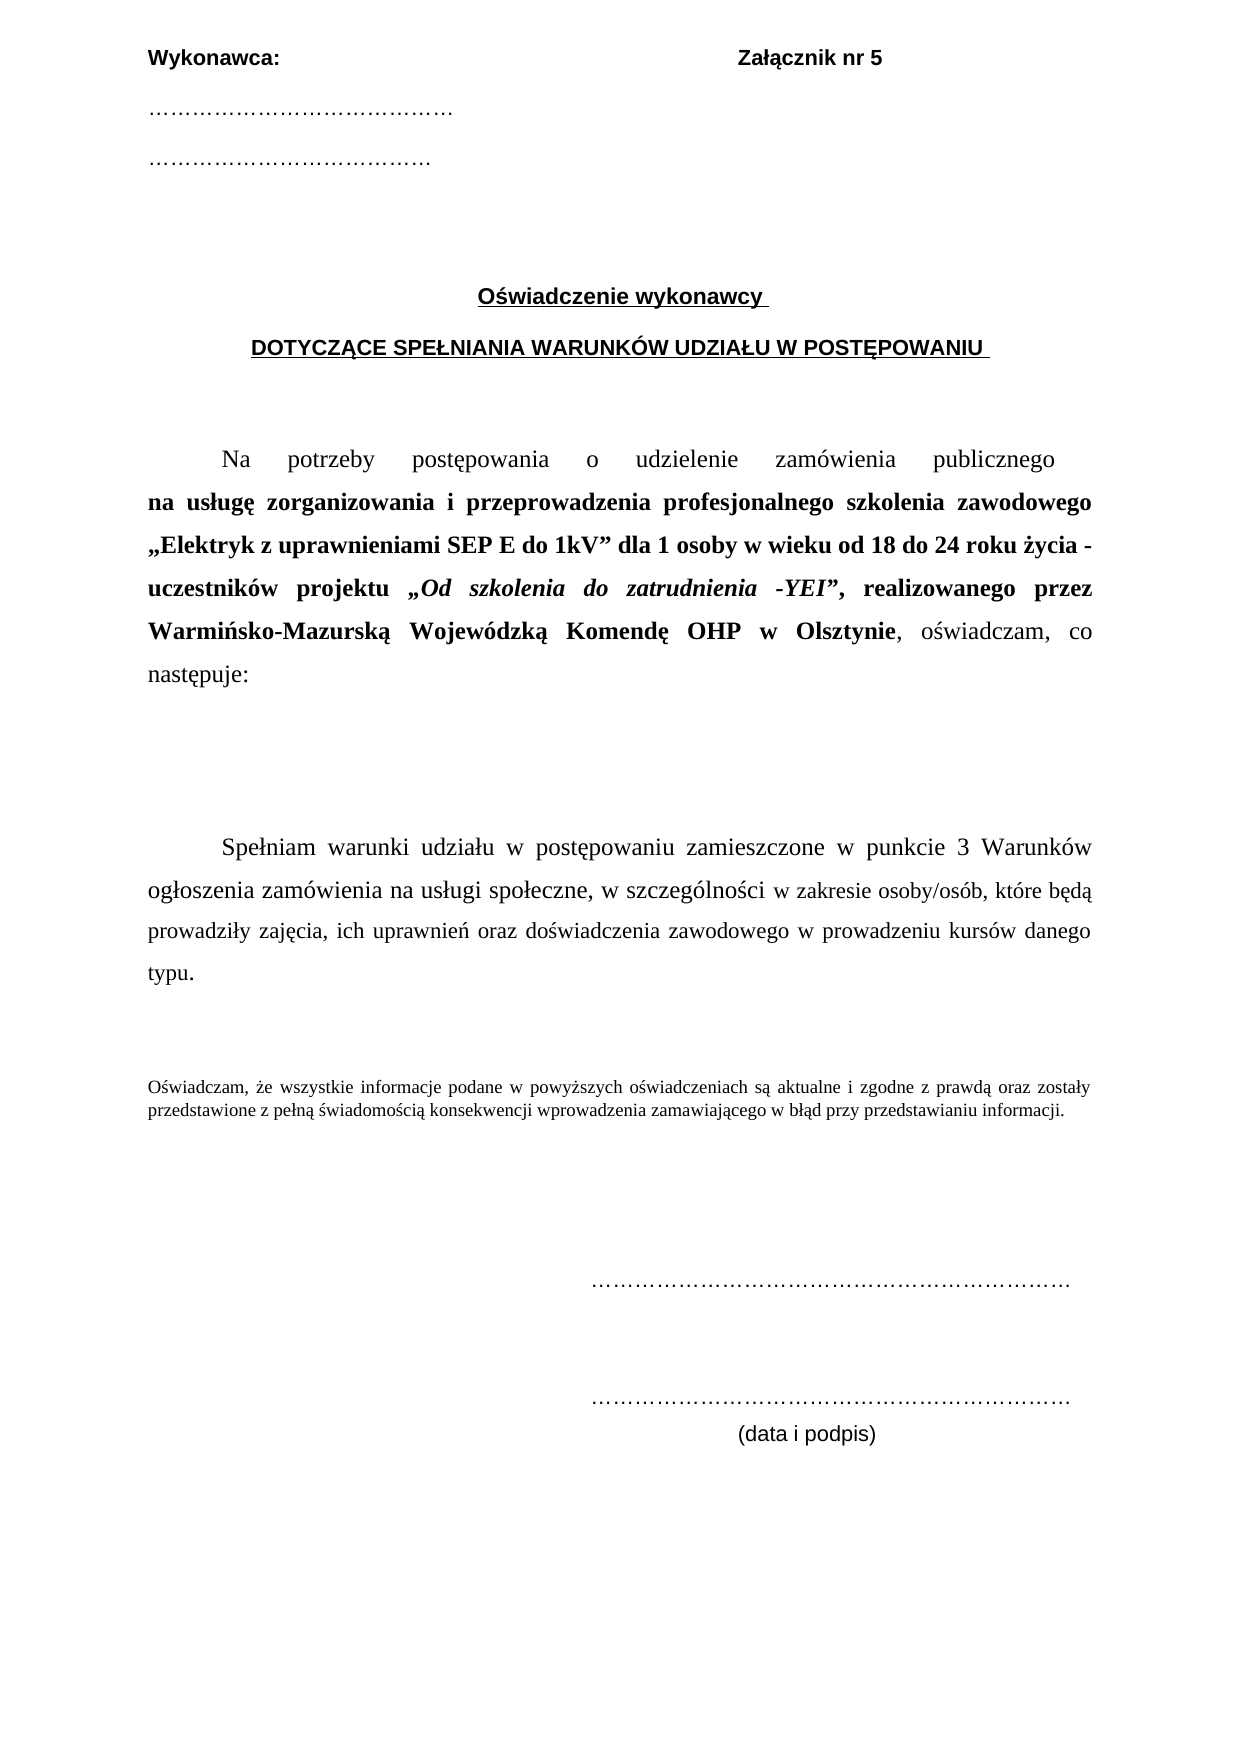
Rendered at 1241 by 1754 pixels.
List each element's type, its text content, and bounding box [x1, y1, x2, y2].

text Oświadczam, że wszystkie informacje podane w powyższych oświadczeniach są aktualne i zgodne z prawdą oraz zostały przedstawione z pełną świadomością konsekwencji wprowadzenia zamawiającego w błąd przy przedstawianiu informacji. [148, 1076, 1093, 1121]
text Spełniam warunki udziału w postępowaniu zamieszczone w punkcie 3 Warunków ogłoszenia zamówienia na usługi społeczne, w szczególności w zakresie osoby/osób, które będą prowadziły zajęcia, ich uprawnień oraz doświadczenia zawodowego w prowadzeniu kursów danego typu. [148, 832, 1093, 986]
text DOTYCZĄCE SPEŁNIANIA WARUNKÓW UDZIAŁU W POSTĘPOWANIU [148, 335, 1093, 402]
text ………………………………………………………… [516, 1267, 1093, 1292]
text ………………………………………………………… (data i podpis) [516, 1305, 1093, 1447]
text Wykonawca: Załącznik nr 5 [148, 44, 1093, 69]
text Na potrzeby postępowania o udzielenie zamówienia publicznego na usługę zorganizowania i przeprowadzenia profesjonalnego szkolenia zawodowego „Elektryk z uprawnieniami SEP E do 1kV” dla 1 osoby w wieku od 18 do 24 roku życia - uczestników projektu „Od szkolenia do zatrudnienia -YEI”, realizowanego przez Warmińsko-Mazurską Wojewódzką Komendę OHP w Olsztynie, oświadczam, co następuje: [148, 444, 1093, 688]
text Oświadczenie wykonawcy [148, 283, 1093, 310]
text ……………………………………………………………………… [148, 95, 472, 170]
